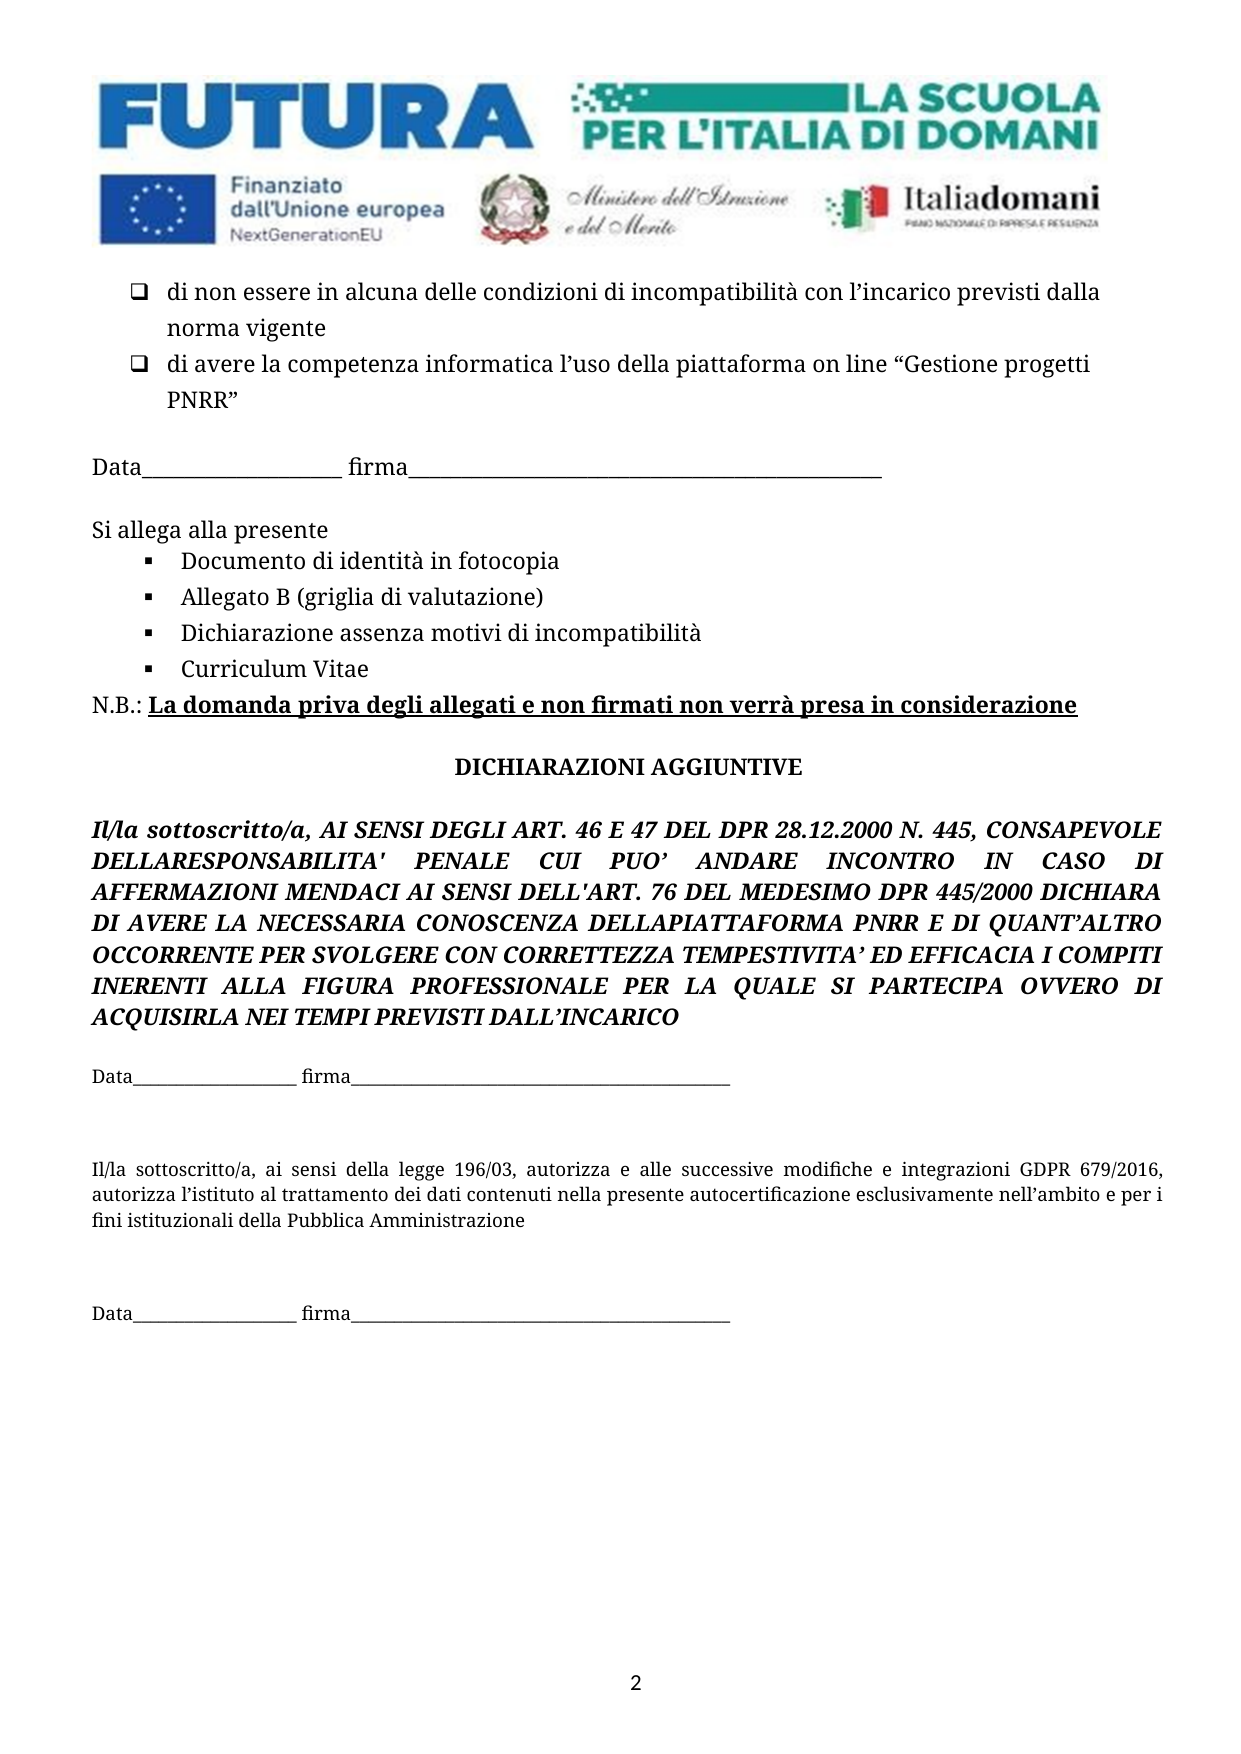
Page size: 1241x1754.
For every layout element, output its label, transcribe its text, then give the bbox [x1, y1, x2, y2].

picture [91, 75, 1108, 248]
text Data___________________ firma_____________________________________________ [92, 451, 1165, 482]
list di avere la competenza informatica l’uso della piattaforma on line “Gestione progetti PNRR” [129, 348, 1165, 415]
text Data___________________ firma____________________________________________ [92, 1300, 1165, 1326]
text Il/la sottoscritto/a, AI SENSI DEGLI ART. 46 E 47 DEL DPR 28.12.2000 N. 445, CONSAPEVOLE DELLARESPONSABILITA' PENALE CUI PUO’ ANDARE INCONTRO IN CASO DI AFFERMAZIONI MENDACI AI SENSI DELL'ART. 76 DEL MEDESIMO DPR 445/2000 DICHIARA DI AVERE LA NECESSARIA CONOSCENZA DELLAPIATTAFORMA PNRR E DI QUANT’ALTRO OCCORRENTE PER SVOLGERE CON CORRETTEZZA TEMPESTIVITA’ ED EFFICACIA I COMPITI INERENTI ALLA FIGURA PROFESSIONALE PER LA QUALE SI PARTECIPA OVVERO DI ACQUISIRLA NEI TEMPI PREVISTI DALL’INCARICO [92, 813, 1165, 1032]
list Documento di identità in fotocopia [143, 545, 1165, 576]
text N.B.: La domanda priva degli allegati e non firmati non verrà presa in considerazione [92, 688, 1165, 720]
text Data___________________ firma____________________________________________ [92, 1063, 1165, 1089]
list di non essere in alcuna delle condizioni di incompatibilità con l’incarico previsti dalla norma vigente [129, 276, 1165, 343]
text DICHIARAZIONI AGGIUNTIVE [92, 751, 1165, 782]
list Dichiarazione assenza motivi di incompatibilità [143, 617, 1165, 648]
list Allegato B (griglia di valutazione) [143, 581, 1165, 612]
text Il/la sottoscritto/a, ai sensi della legge 196/03, autorizza e alle successive modifiche e integrazioni GDPR 679/2016, autorizza l’istituto al trattamento dei dati contenuti nella presente autocertificazione esclusivamente nell’ambito e per i fini istituzionali della Pubblica Amministrazione [92, 1156, 1165, 1233]
text Si allega alla presente [92, 513, 1165, 545]
list Curriculum Vitae [143, 653, 1165, 684]
